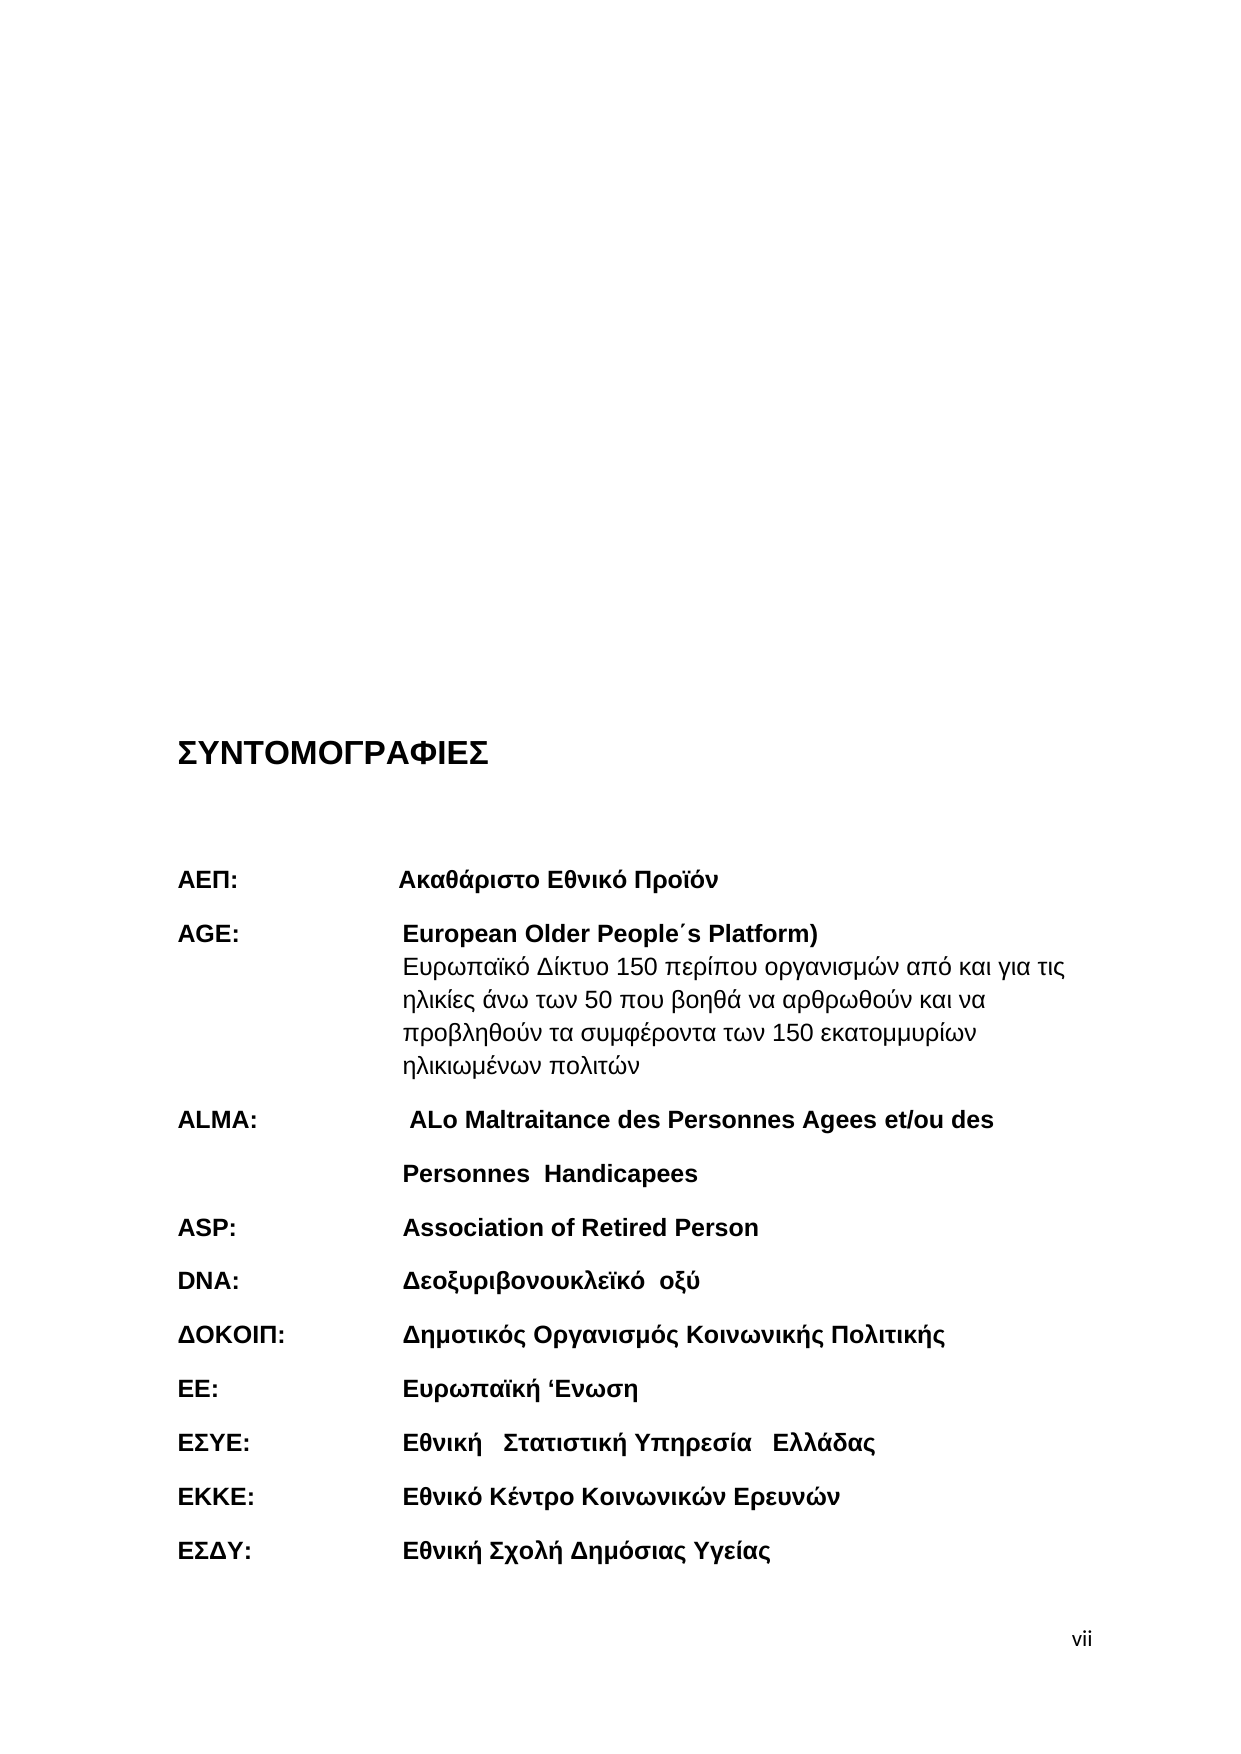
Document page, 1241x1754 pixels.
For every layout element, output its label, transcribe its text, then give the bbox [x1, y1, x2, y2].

text ΕΚΚΕ: Εθνικό Κέντρο Κοινωνικών Ερευνών [177, 1482, 1092, 1511]
text ΔΟΚΟΙΠ: Δημοτικός Οργανισμός Κοινωνικής Πολιτικής [177, 1320, 1092, 1349]
text Personnes Handicapees [177, 1159, 1092, 1187]
text EΣΥΕ: Εθνική Στατιστική Υπηρεσία Ελλάδας [177, 1428, 1092, 1457]
text ALMA: ALo Maltraitance des Personnes Agees et/ou des [177, 1105, 1092, 1133]
text EE: Ευρωπαϊκή ‘Ενωση [177, 1374, 1092, 1403]
text DNA: Δεοξυριβονουκλεϊκό οξύ [177, 1266, 1092, 1295]
text EΣΔY: Εθνική Σχολή Δημόσιας Υγείας [177, 1536, 1092, 1564]
text ΑSP: Association of Retired Person [177, 1212, 1092, 1241]
text ΣΥΝΤΟΜΟΓΡΑΦΙΕΣ [177, 733, 1092, 771]
text ΑΕΠ: Aκαθάριστο Εθνικό Προϊόν [177, 865, 1092, 894]
text AGE: European Older People΄s Platform) Ευρωπαϊκό Δίκτυο 150 περίπου οργανισμών από και για τις ηλικίες άνω των 50 που βοηθά να αρθρωθούν και να προβληθούν τα συμφέροντα των 150 εκατομμυρίων ηλικιωμένων πολιτών [177, 919, 1092, 1080]
